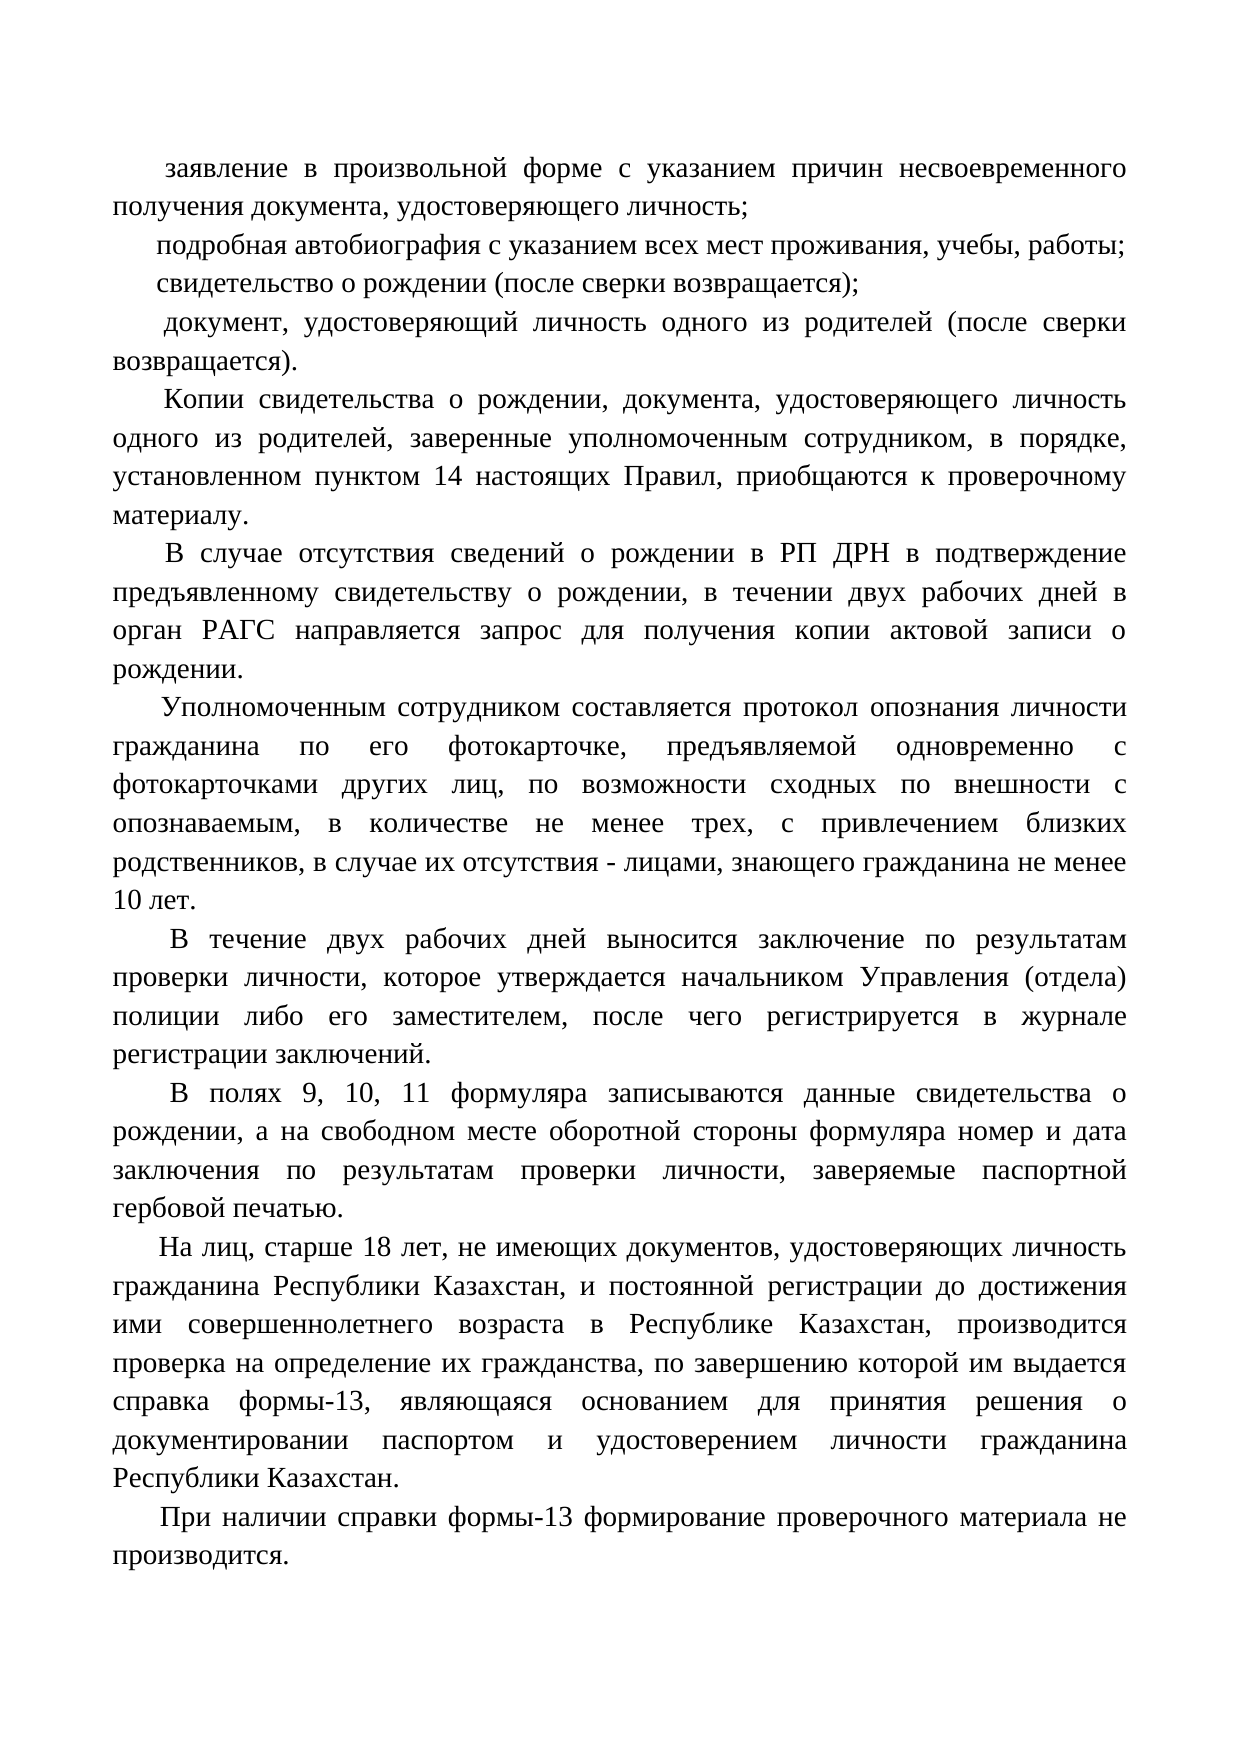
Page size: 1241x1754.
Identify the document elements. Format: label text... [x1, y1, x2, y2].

text Копии свидетельства о рождении, документа, удостоверяющего личность одного из родителей, заверенные уполномоченным сотрудником, в порядке, установленном пунктом 14 настоящих Правил, приобщаются к проверочному материалу. [112, 381, 1128, 530]
text заявление в произвольной форме с указанием причин несвоевременного получения документа, удостоверяющего личность; [112, 150, 1128, 222]
text подробная автобиография с указанием всех мест проживания, учебы, работы; [112, 227, 1128, 261]
text На лиц, старше 18 лет, не имеющих документов, удостоверяющих личность гражданина Республики Казахстан, и постоянной регистрации до достижения ими совершеннолетнего возраста в Республике Казахстан, производится проверка на определение их гражданства, по завершению которой им выдается справка формы-13, являющаяся основанием для принятия решения о документировании паспортом и удостоверением личности гражданина Республики Казахстан. [112, 1229, 1128, 1494]
text В случае отсутствия сведений о рождении в РП ДРН в подтверждение предъявленному свидетельству о рождении, в течении двух рабочих дней в орган РАГС направляется запрос для получения копии актовой записи о рождении. [112, 535, 1128, 684]
text В течение двух рабочих дней выносится заключение по результатам проверки личности, которое утверждается начальником Управления (отдела) полиции либо его заместителем, после чего регистрируется в журнале регистрации заключений. [112, 921, 1128, 1070]
text свидетельство о рождении (после сверки возвращается); [112, 266, 1128, 299]
text Уполномоченным сотрудником составляется протокол опознания личности гражданина по его фотокарточке, предъявляемой одновременно с фотокарточками других лиц, по возможности сходных по внешности с опознаваемым, в количестве не менее трех, с привлечением близких родственников, в случае их отсутствия - лицами, знающего гражданина не менее 10 лет. [112, 689, 1128, 916]
text документ, удостоверяющий личность одного из родителей (после сверки возвращается). [112, 304, 1128, 376]
text При наличии справки формы-13 формирование проверочного материала не производится. [112, 1499, 1128, 1571]
text В полях 9, 10, 11 формуляра записываются данные свидетельства о рождении, а на свободном месте оборотной стороны формуляра номер и дата заключения по результатам проверки личности, заверяемые паспортной гербовой печатью. [112, 1075, 1128, 1224]
